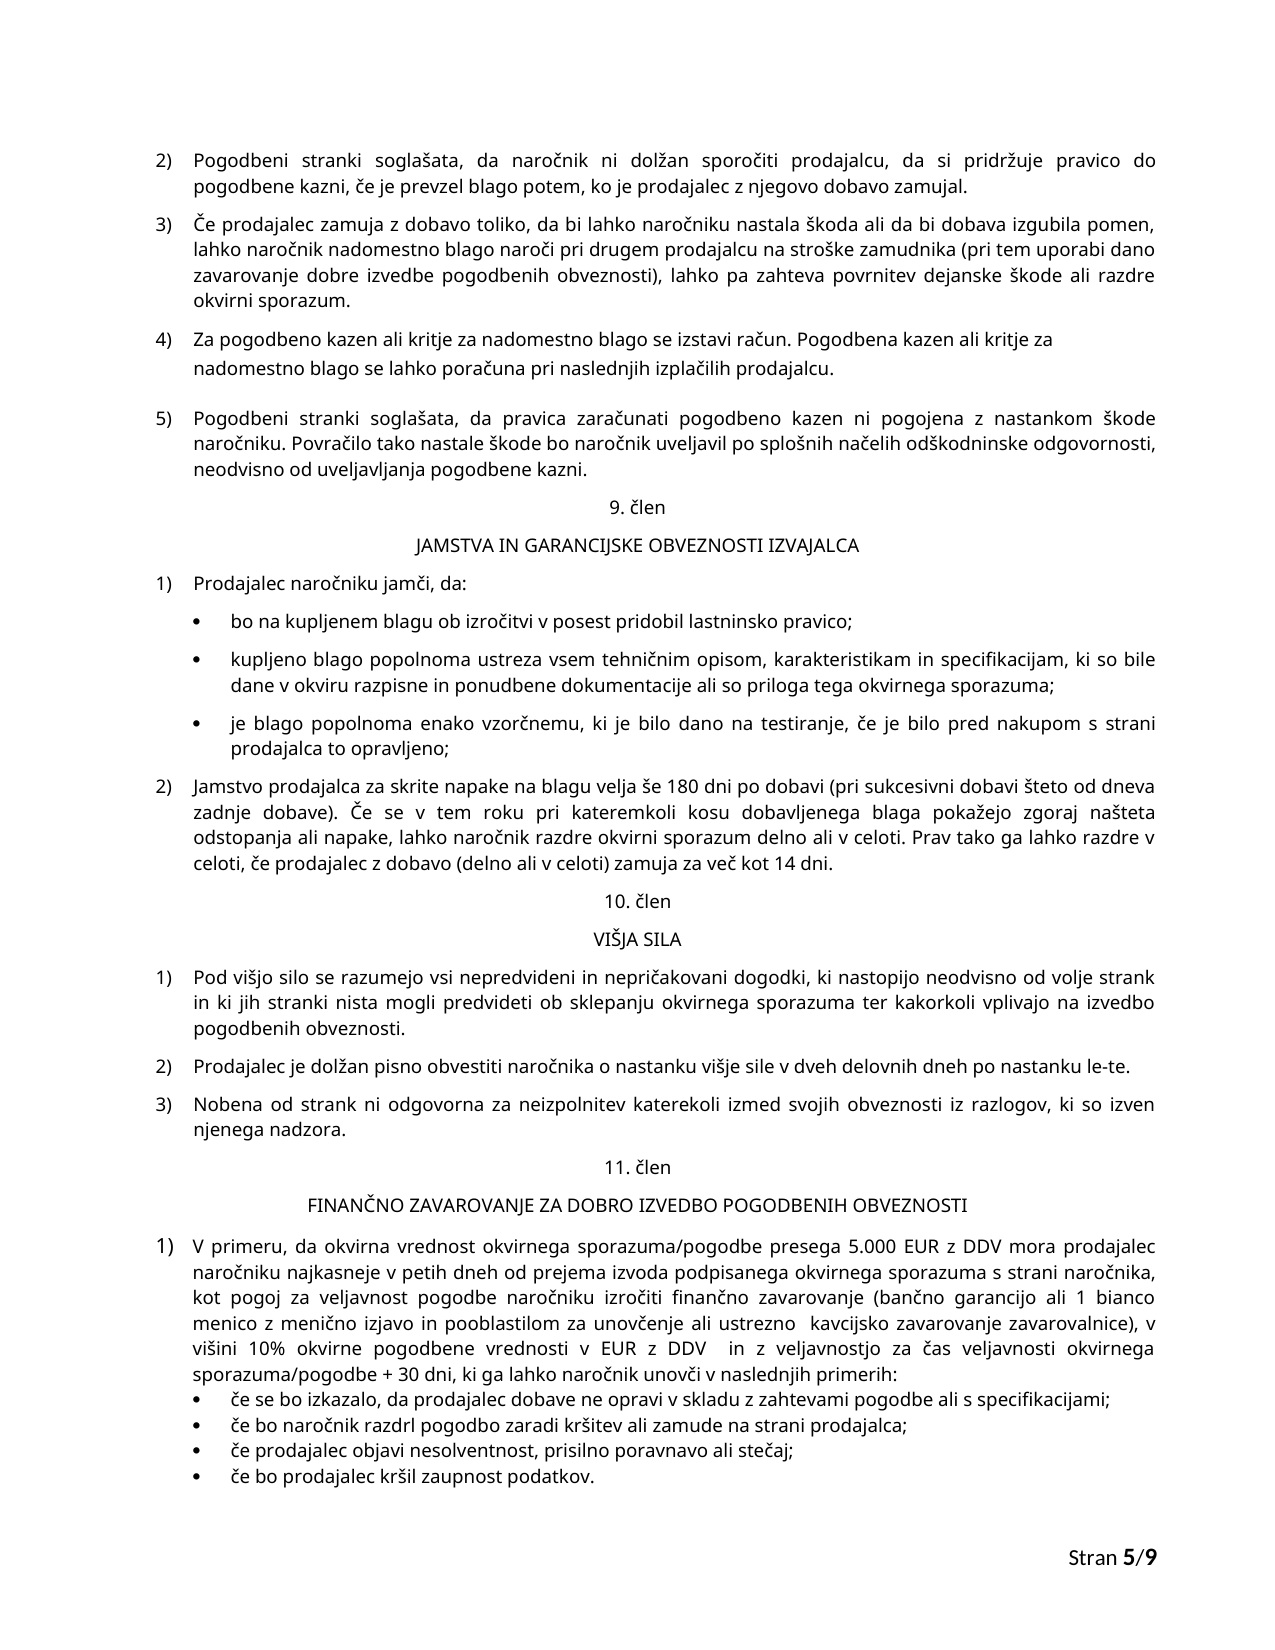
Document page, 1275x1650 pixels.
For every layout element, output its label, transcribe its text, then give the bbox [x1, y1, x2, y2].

list Jamstvo prodajalca za skrite napake na blagu velja še 180 dni po dobavi (pri sukcesivni dobavi šteto od dneva zadnje dobave). Če se v tem roku pri kateremkoli kosu dobavljenega blaga pokažejo zgoraj našteta odstopanja ali napake, lahko naročnik razdre okvirni sporazum delno ali v celoti. Prav tako ga lahko razdre v celoti, če prodajalec z dobavo (delno ali v celoti) zamuja za več kot 14 dni. [155, 773, 1157, 876]
list Za pogodbeno kazen ali kritje za nadomestno blago se izstavi račun. Pogodbena kazen ali kritje za nadomestno blago se lahko poračuna pri naslednjih izplačilih prodajalcu. [155, 326, 1157, 381]
list bo na kupljenem blagu ob izročitvi v posest pridobil lastninsko pravico; [193, 608, 1157, 634]
text 9. člen [118, 494, 1157, 520]
list Nobena od strank ni odgovorna za neizpolnitev katerekoli izmed svojih obveznosti iz razlogov, ki so izven njenega nadzora. [155, 1091, 1157, 1142]
list če bo prodajalec kršil zaupnost podatkov. [193, 1463, 1157, 1489]
text FINANČNO ZAVAROVANJE ZA DOBRO IZVEDBO POGODBENIH OBVEZNOSTI [118, 1193, 1157, 1218]
text JAMSTVA IN GARANCIJSKE OBVEZNOSTI IZVAJALCA [118, 532, 1157, 558]
list Če prodajalec zamuja z dobavo toliko, da bi lahko naročniku nastala škoda ali da bi dobava izgubila pomen, lahko naročnik nadomestno blago naroči pri drugem prodajalcu na stroške zamudnika (pri tem uporabi dano zavarovanje dobre izvedbe pogodbenih obveznosti), lahko pa zahteva povrnitev dejanske škode ali razdre okvirni sporazum. [155, 211, 1157, 313]
text 10. člen [118, 888, 1157, 913]
list Pogodbeni stranki soglašata, da pravica zaračunati pogodbeno kazen ni pogojena z nastankom škode naročniku. Povračilo tako nastale škode bo naročnik uveljavil po splošnih načelih odškodninske odgovornosti, neodvisno od uveljavljanja pogodbene kazni. [155, 405, 1157, 482]
list kupljeno blago popolnoma ustreza vsem tehničnim opisom, karakteristikam in specifikacijam, ki so bile dane v okviru razpisne in ponudbene dokumentacije ali so priloga tega okvirnega sporazuma; [193, 646, 1157, 697]
list če se bo izkazalo, da prodajalec dobave ne opravi v skladu z zahtevami pogodbe ali s specifikacijami; [193, 1387, 1157, 1412]
list če prodajalec objavi nesolventnost, prisilno poravnavo ali stečaj; [193, 1438, 1157, 1463]
list Prodajalec naročniku jamči, da: [155, 570, 1157, 596]
text 11. člen [118, 1155, 1157, 1180]
list V primeru, da okvirna vrednost okvirnega sporazuma/pogodbe presega 5.000 EUR z DDV mora prodajalec naročniku najkasneje v petih dneh od prejema izvoda podpisanega okvirnega sporazuma s strani naročnika, kot pogoj za veljavnost pogodbe naročniku izročiti finančno zavarovanje (bančno garancijo ali 1 bianco menico z menično izjavo in pooblastilom za unovčenje ali ustrezno kavcijsko zavarovanje zavarovalnice), v višini 10% okvirne pogodbene vrednosti v EUR z DDV in z veljavnostjo za čas veljavnosti okvirnega sporazuma/pogodbe + 30 dni, ki ga lahko naročnik unovči v naslednjih primerih: [155, 1231, 1157, 1387]
list je blago popolnoma enako vzorčnemu, ki je bilo dano na testiranje, če je bilo pred nakupom s strani prodajalca to opravljeno; [193, 710, 1157, 761]
list Pogodbeni stranki soglašata, da naročnik ni dolžan sporočiti prodajalcu, da si pridržuje pravico do pogodbene kazni, če je prevzel blago potem, ko je prodajalec z njegovo dobavo zamujal. [155, 148, 1157, 199]
list Prodajalec je dolžan pisno obvestiti naročnika o nastanku višje sile v dveh delovnih dneh po nastanku le-te. [155, 1053, 1157, 1079]
list Pod višjo silo se razumejo vsi nepredvideni in nepričakovani dogodki, ki nastopijo neodvisno od volje strank in ki jih stranki nista mogli predvideti ob sklepanju okvirnega sporazuma ter kakorkoli vplivajo na izvedbo pogodbenih obveznosti. [155, 964, 1157, 1041]
list če bo naročnik razdrl pogodbo zaradi kršitev ali zamude na strani prodajalca; [193, 1412, 1157, 1438]
text VIŠJA SILA [118, 926, 1157, 952]
